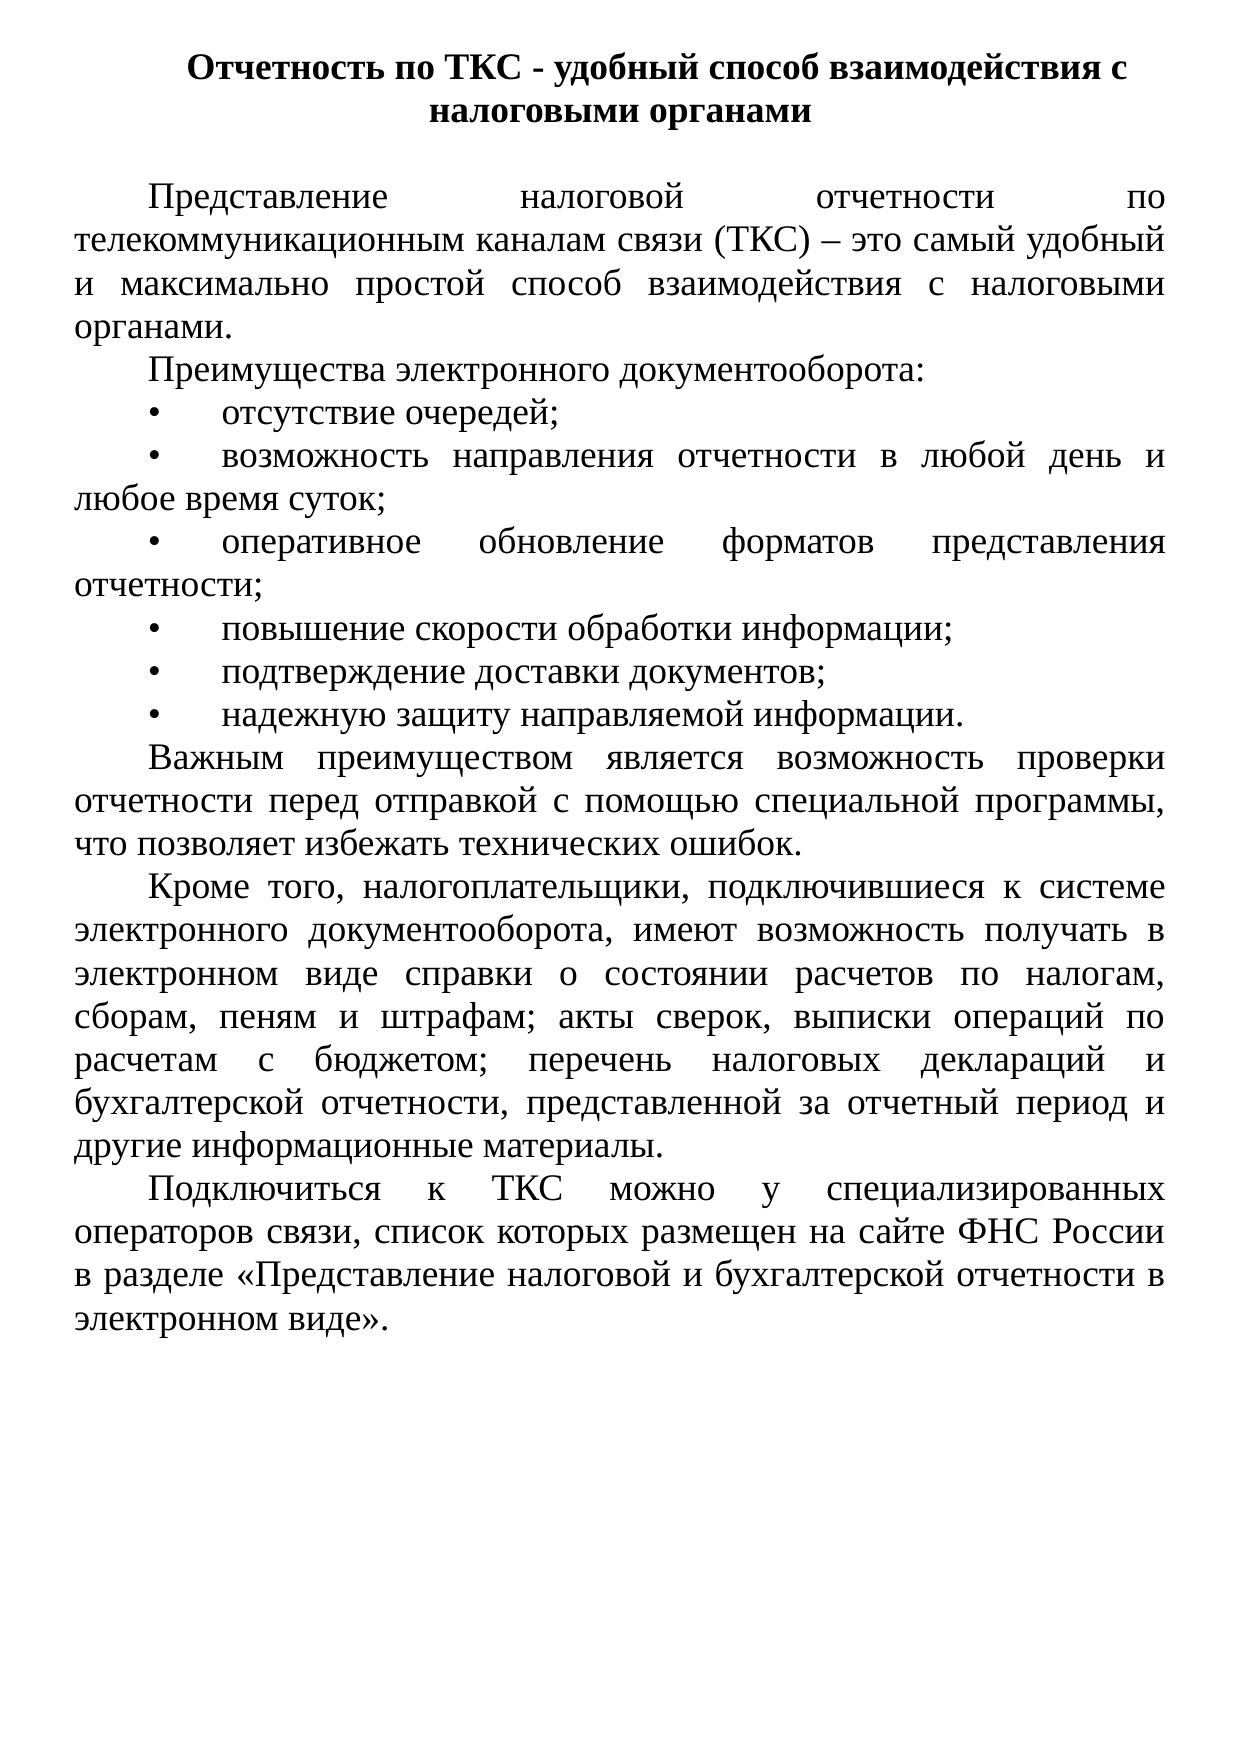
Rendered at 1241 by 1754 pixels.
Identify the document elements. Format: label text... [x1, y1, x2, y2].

text • отсутствие очередей; [74, 389, 1167, 432]
text • надежную защиту направляемой информации. [74, 691, 1167, 734]
text Отчетность по ТКС - удобный способ взаимодействия с налоговыми органами [74, 44, 1167, 131]
text • подтверждение доставки документов; [74, 648, 1167, 691]
text • повышение скорости обработки информации; [74, 605, 1167, 648]
text • оперативное обновление форматов представления отчетности; [74, 519, 1167, 605]
text • возможность направления отчетности в любой день и любое время суток; [74, 432, 1167, 519]
text Преимущества электронного документооборота: [74, 346, 1167, 389]
text Важным преимуществом является возможность проверки отчетности перед отправкой с помощью специальной программы, что позволяет избежать технических ошибок. [74, 734, 1167, 864]
text Подключиться к ТКС можно у специализированных операторов связи, список которых размещен на сайте ФНС России в разделе «Представление налоговой и бухгалтерской отчетности в электронном виде». [74, 1166, 1167, 1338]
text Кроме того, налогоплательщики, подключившиеся к системе электронного документооборота, имеют возможность получать в электронном виде справки о состоянии расчетов по налогам, сборам, пеням и штрафам; акты сверок, выписки операций по расчетам с бюджетом; перечень налоговых деклараций и бухгалтерской отчетности, представленной за отчетный период и другие информационные материалы. [74, 864, 1167, 1166]
text Представление налоговой отчетности по телекоммуникационным каналам связи (ТКС) – это самый удобный и максимально простой способ взаимодействия с налоговыми органами. [74, 174, 1167, 346]
